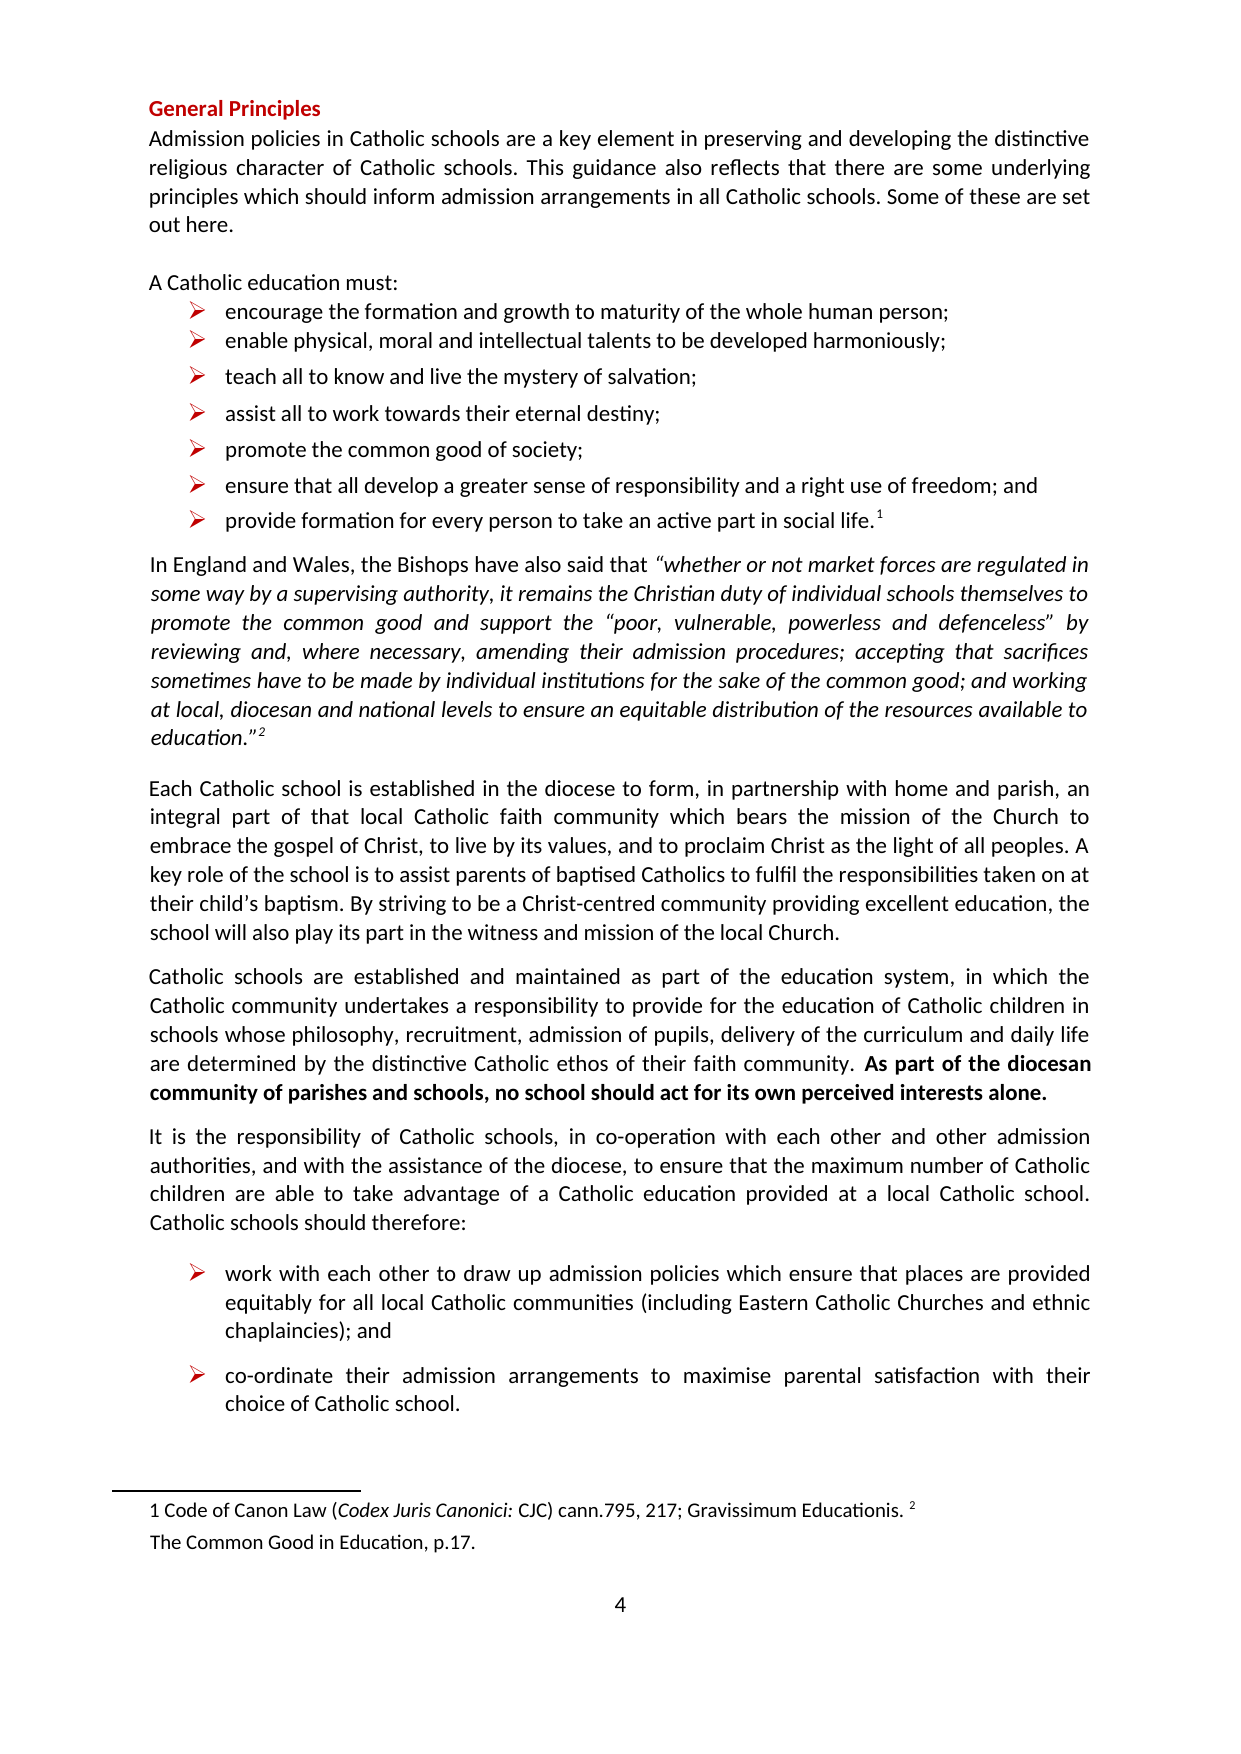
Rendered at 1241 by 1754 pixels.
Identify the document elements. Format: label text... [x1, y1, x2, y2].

text In England and Wales, the Bishops have also said that “whether or not market forces are regulated in some way by a supervising authority, it remains the Christian duty of individual schools themselves to promote the common good and support the “poor, vulnerable, powerless and defenceless” by reviewing and, where necessary, amending their admission procedures; accepting that sacrifices sometimes have to be made by individual institutions for the sake of the common good; and working at local, diocesan and national levels to ensure an equitable distribution of the resources available to education.”2 [149, 550, 1092, 752]
list teach all to know and live the mystery of salvation; [187, 362, 1092, 390]
list encourage the formation and growth to maturity of the whole human person; [187, 297, 1092, 325]
text Admission policies in Catholic schools are a key element in preserving and developing the distinctive religious character of Catholic schools. This guidance also reflects that there are some underlying principles which should inform admission arrangements in all Catholic schools. Some of these are set out here. [148, 124, 1092, 239]
list enable physical, moral and intellectual talents to be developed harmoniously; [187, 326, 1092, 354]
list provide formation for every person to take an active part in social life. [187, 506, 1092, 534]
text Catholic schools are established and maintained as part of the education system, in which the Catholic community undertakes a responsibility to provide for the education of Catholic children in schools whose philosophy, recruitment, admission of pupils, delivery of the curriculum and daily life are determined by the distinctive Catholic ethos of their faith community. As part of the diocesan community of parishes and schools, no school should act for its own perceived interests alone. [148, 962, 1092, 1106]
list work with each other to draw up admission policies which ensure that places are provided equitably for all local Catholic communities (including Eastern Catholic Churches and ethnic chaplaincies); and [187, 1259, 1092, 1344]
list assist all to work towards their eternal destiny; [187, 399, 1092, 427]
list ensure that all develop a greater sense of responsibility and a right use of freedom; and [187, 472, 1092, 500]
text It is the responsibility of Catholic schools, in co-operation with each other and other admission authorities, and with the assistance of the diocese, to ensure that the maximum number of Catholic children are able to take advantage of a Catholic education provided at a local Catholic school. Catholic schools should therefore: [148, 1122, 1092, 1236]
subtitle General Principles [148, 94, 1091, 122]
text Each Catholic school is established in the diocese to form, in partnership with home and parish, an integral part of that local Catholic faith community which bears the mission of the Church to embrace the gospel of Christ, to live by its values, and to proclaim Christ as the light of all peoples. A key role of the school is to assist parents of baptised Catholics to fulfil the responsibilities taken on at their child’s baptism. By striving to be a Christ-centred community providing excellent education, the school will also play its part in the witness and mission of the local Church. [148, 774, 1092, 946]
list co-ordinate their admission arrangements to maximise parental satisfaction with their choice of Catholic school. [187, 1361, 1092, 1418]
text A Catholic education must: [148, 268, 1092, 296]
list promote the common good of society; [187, 435, 1092, 463]
